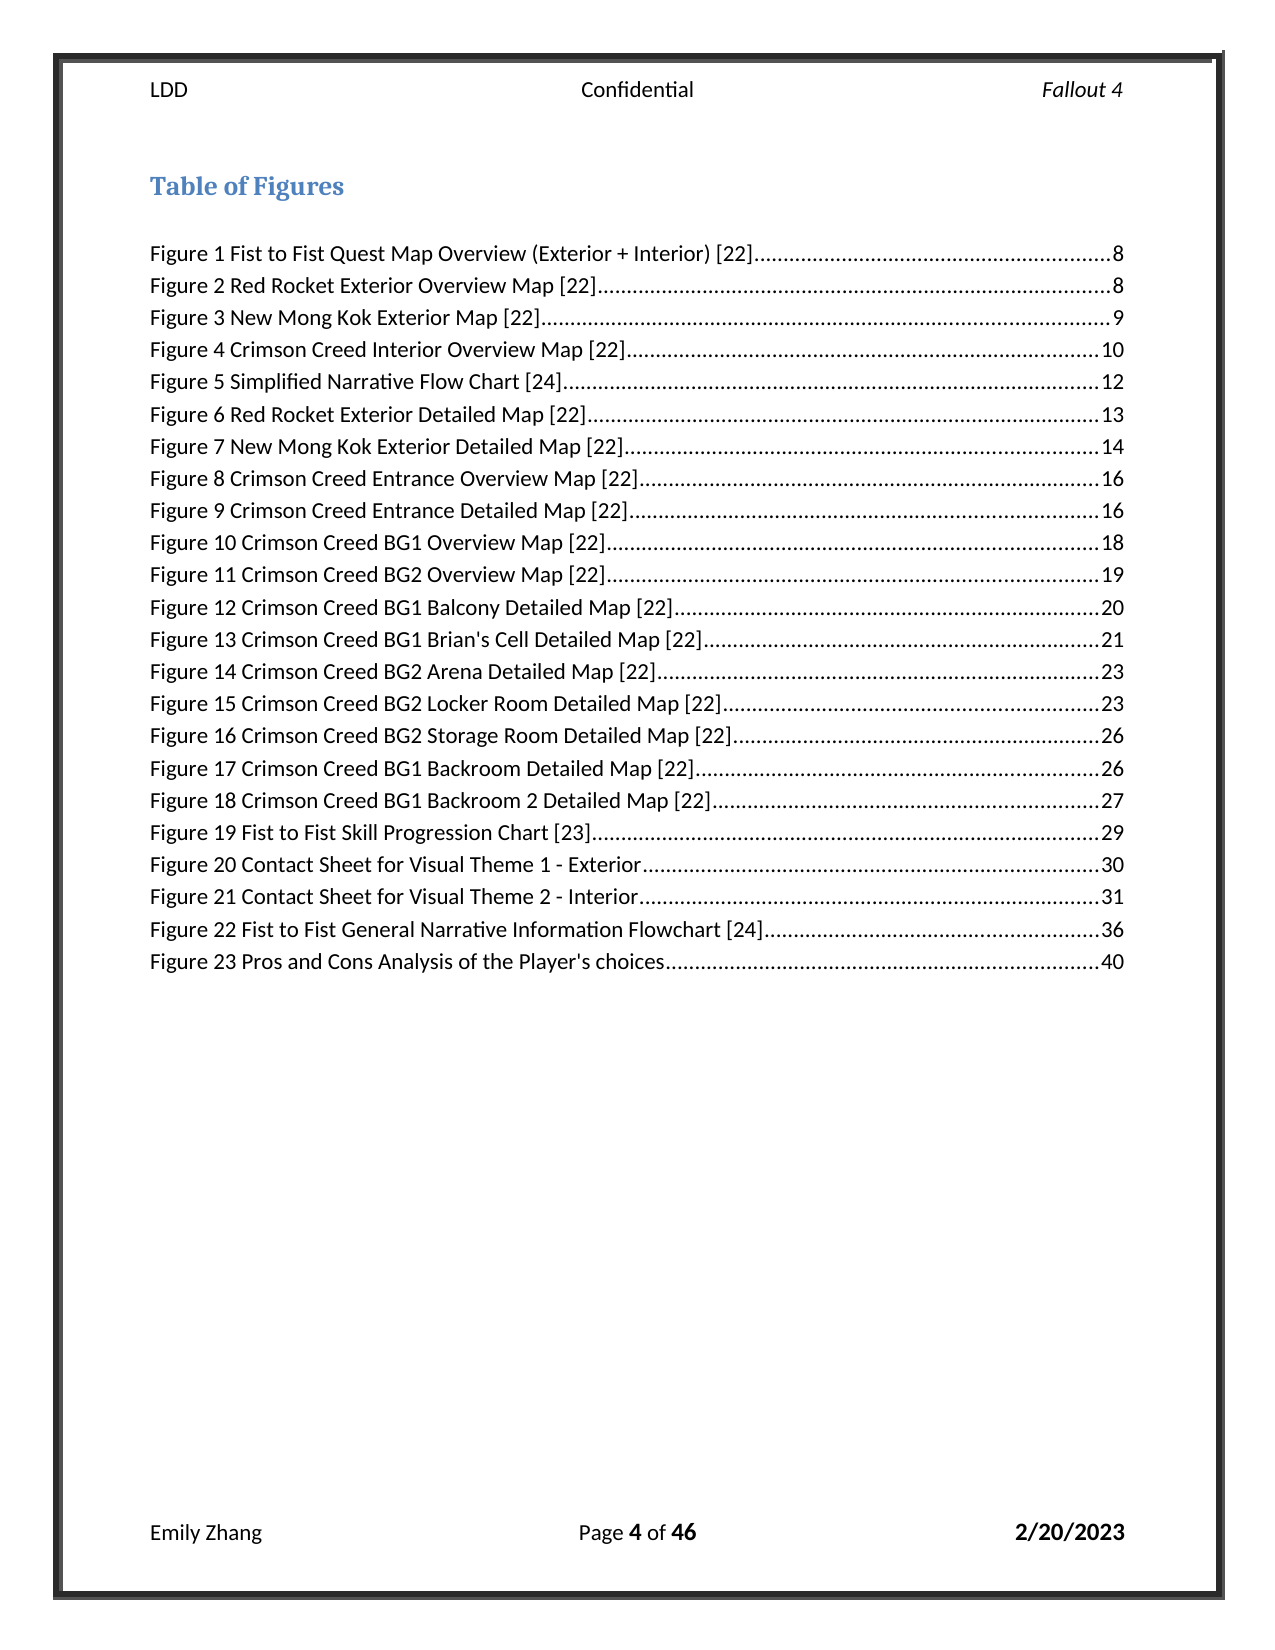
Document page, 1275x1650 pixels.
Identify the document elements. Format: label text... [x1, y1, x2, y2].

text Figure 3 New Mong Kok Exterior Map [22] 9 [150, 303, 1125, 331]
text Figure 21 Contact Sheet for Visual Theme 2 - Interior 31 [150, 882, 1125, 911]
text Figure 11 Crimson Creed BG2 Overview Map [22] 19 [150, 561, 1125, 589]
text Figure 15 Crimson Creed BG2 Locker Room Detailed Map [22] 23 [150, 689, 1125, 717]
text Figure 1 Fist to Fist Quest Map Overview (Exterior + Interior) [22] 8 [150, 239, 1125, 267]
text Figure 6 Red Rocket Exterior Detailed Map [22] 13 [150, 400, 1125, 428]
text Figure 5 Simplified Narrative Flow Chart [24] 12 [150, 367, 1125, 396]
text Figure 13 Crimson Creed BG1 Brian's Cell Detailed Map [22] 21 [150, 625, 1125, 653]
text Figure 23 Pros and Cons Analysis of the Player's choices 40 [150, 947, 1125, 975]
text Figure 19 Fist to Fist Skill Progression Chart [23] 29 [150, 818, 1125, 846]
text Figure 7 New Mong Kok Exterior Detailed Map [22] 14 [150, 432, 1125, 460]
subtitle Table of Figures [150, 171, 1125, 202]
text Figure 14 Crimson Creed BG2 Arena Detailed Map [22] 23 [150, 657, 1125, 685]
text Figure 10 Crimson Creed BG1 Overview Map [22] 18 [150, 528, 1125, 556]
text Figure 2 Red Rocket Exterior Overview Map [22] 8 [150, 271, 1125, 299]
text Figure 22 Fist to Fist General Narrative Information Flowchart [24] 36 [150, 915, 1125, 943]
text Figure 18 Crimson Creed BG1 Backroom 2 Detailed Map [22] 27 [150, 786, 1125, 814]
text Figure 8 Crimson Creed Entrance Overview Map [22] 16 [150, 464, 1125, 492]
text Figure 4 Crimson Creed Interior Overview Map [22] 10 [150, 335, 1125, 363]
text Figure 16 Crimson Creed BG2 Storage Room Detailed Map [22] 26 [150, 722, 1125, 749]
text Figure 12 Crimson Creed BG1 Balcony Detailed Map [22] 20 [150, 593, 1125, 621]
text Figure 17 Crimson Creed BG1 Backroom Detailed Map [22] 26 [150, 754, 1125, 782]
text Figure 20 Contact Sheet for Visual Theme 1 - Exterior 30 [150, 850, 1125, 878]
text Figure 9 Crimson Creed Entrance Detailed Map [22] 16 [150, 496, 1125, 524]
